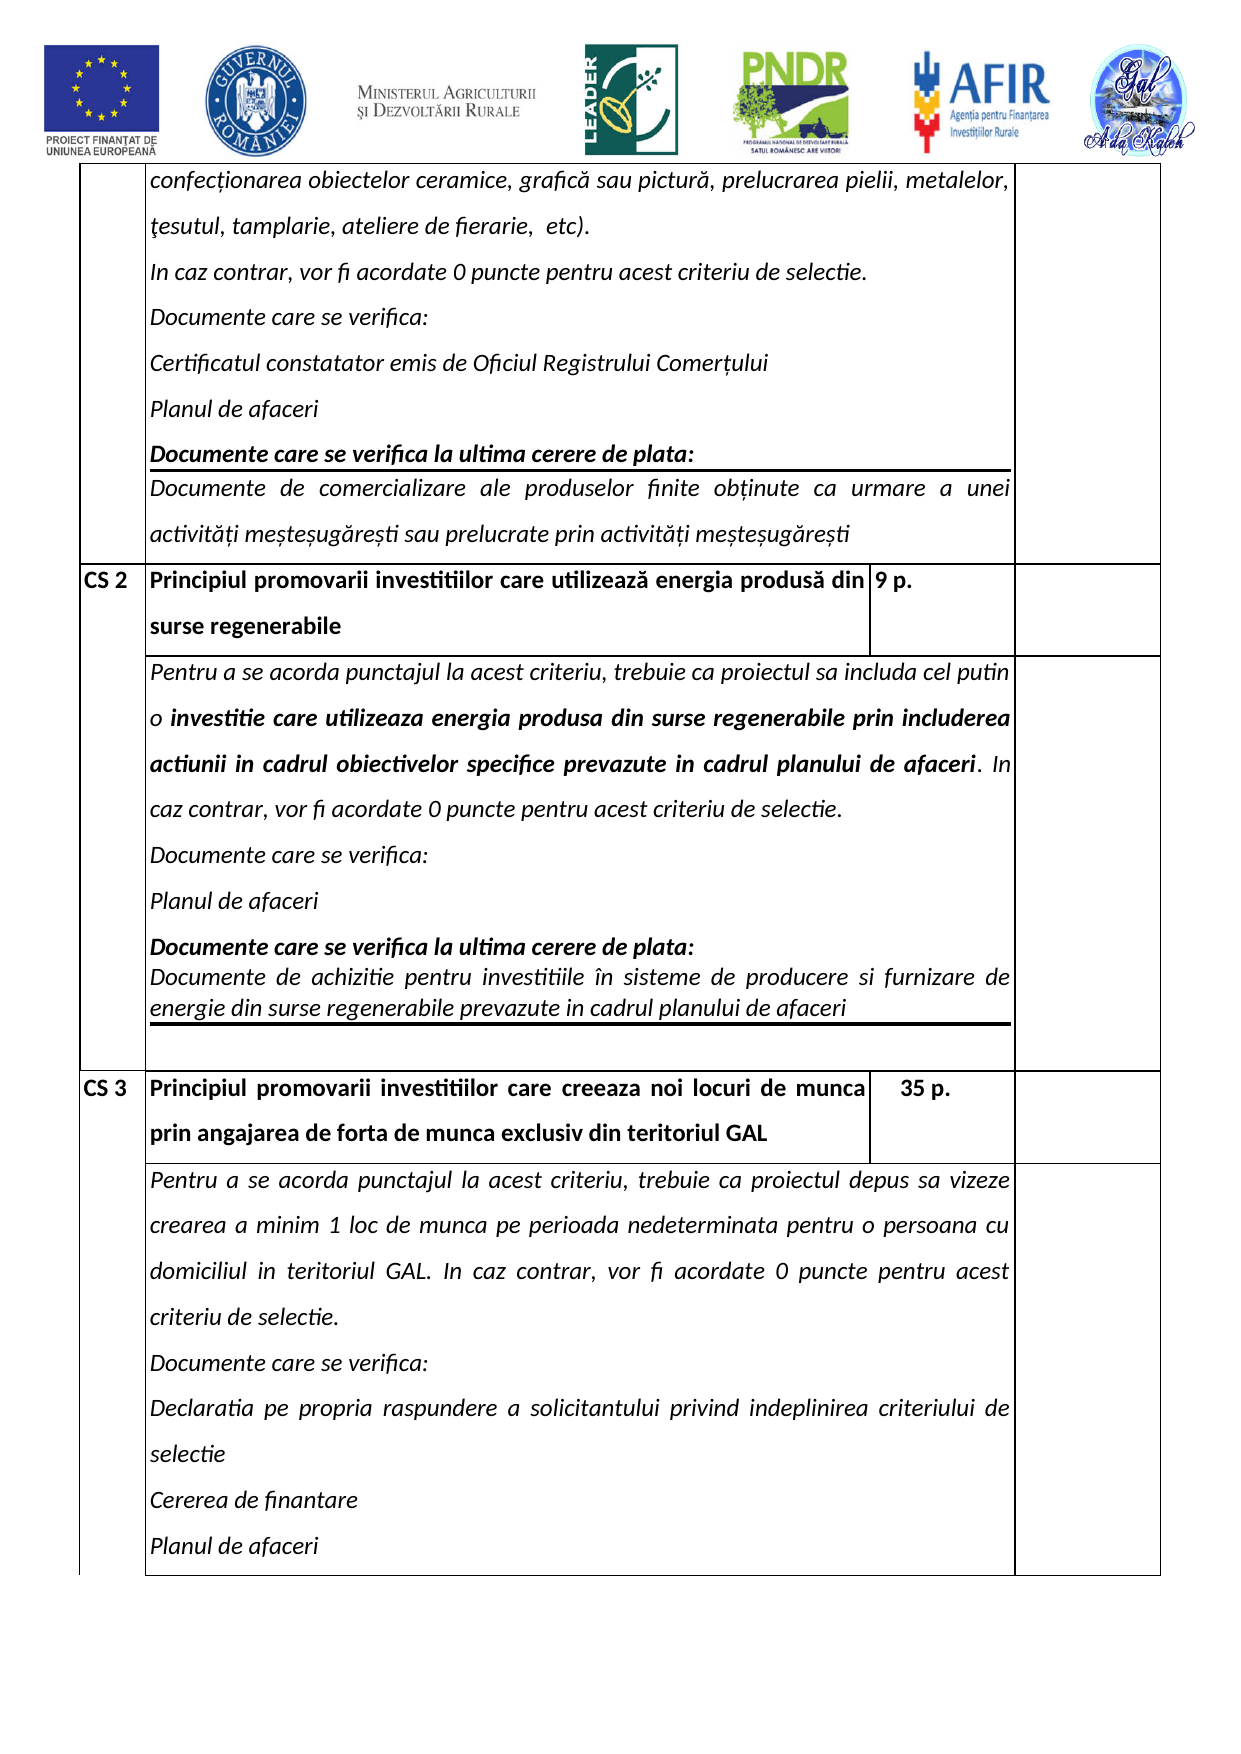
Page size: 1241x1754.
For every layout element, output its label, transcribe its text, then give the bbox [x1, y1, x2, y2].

table_cell 35 p. [871, 1072, 1014, 1162]
table_cell CS 2 [81, 565, 145, 1070]
table_cell [1016, 1072, 1160, 1162]
table_cell Pentru a se acorda punctajul la acest criteriu, trebuie ca proiectul sa includa cel putin o investitie care utilizeaza energia produsa din surse regenerabile prin includerea actiunii in cadrul obiectivelor specifice prevazute in cadrul planului de afaceri. In caz contrar, vor fi acordate 0 puncte pentru acest criteriu de selectie. Documente care se verifica: Planul de afaceri Documente care se verifica la ultima cerere de plata: Documente de achizitie pentru investitiile în sisteme de producere si furnizare de energie din surse regenerabile prevazute in cadrul planului de afaceri [146, 657, 1014, 1070]
table_cell [1016, 565, 1160, 655]
table_cell Principiul promovarii investitiilor care creeaza noi locuri de munca prin angajarea de forta de munca exclusiv din teritoriul GAL [146, 1072, 869, 1162]
table_cell 9 p. [871, 565, 1014, 655]
table_cell [1016, 1164, 1160, 1574]
table_cell Principiul promovarii investitiilor care utilizează energia produsă din surse regenerabile [146, 565, 869, 655]
table_cell [1016, 164, 1160, 563]
table_cell CS 3 [80, 1071, 145, 1574]
table_cell [1016, 657, 1160, 1070]
picture [8, 19, 1197, 157]
